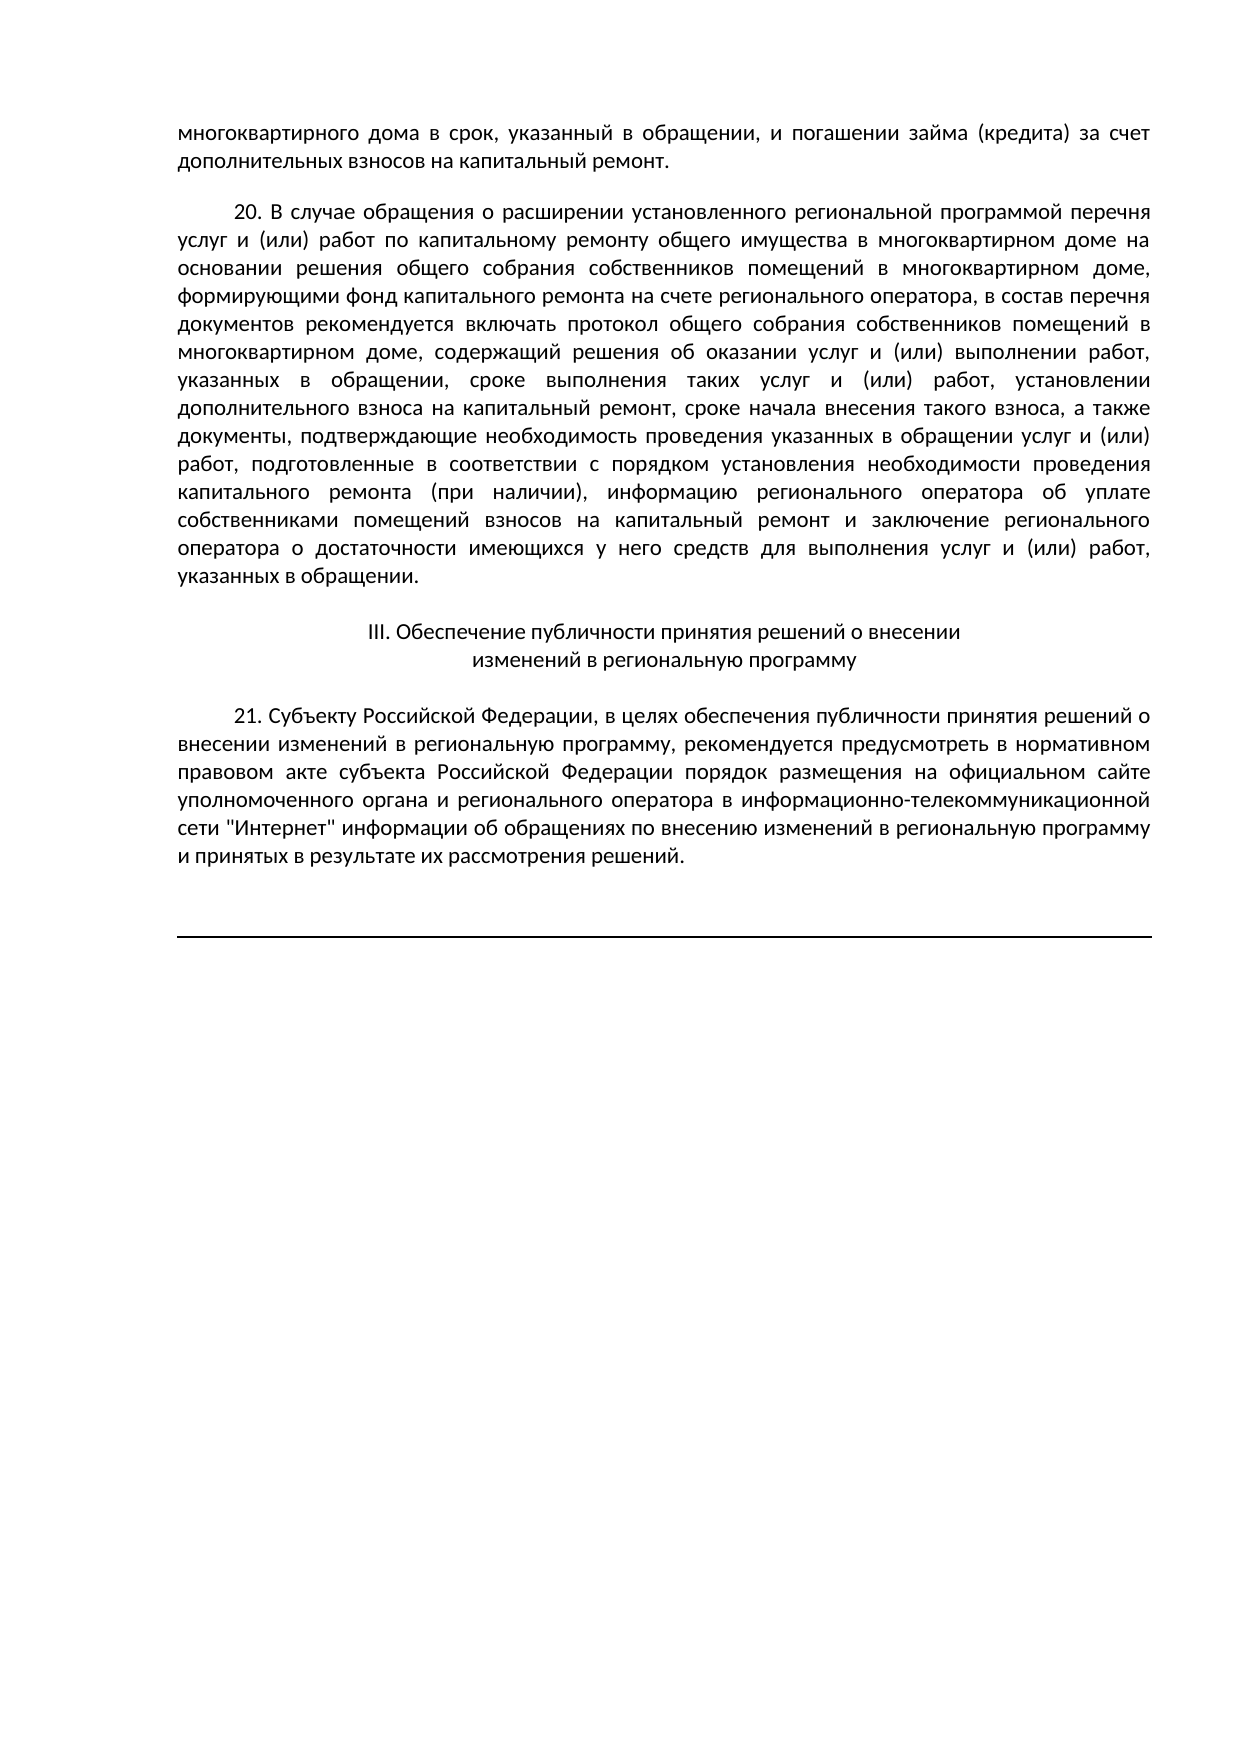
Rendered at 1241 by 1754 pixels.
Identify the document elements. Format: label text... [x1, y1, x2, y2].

text 21. Субъекту Российской Федерации, в целях обеспечения публичности принятия решений о внесении изменений в региональную программу, рекомендуется предусмотреть в нормативном правовом акте субъекта Российской Федерации порядок размещения на официальном сайте уполномоченного органа и регионального оператора в информационно-телекоммуникационной сети "Интернет" информации об обращениях по внесению изменений в региональную программу и принятых в результате их рассмотрения решений. [177, 701, 1152, 869]
text 20. В случае обращения о расширении установленного региональной программой перечня услуг и (или) работ по капитальному ремонту общего имущества в многоквартирном доме на основании решения общего собрания собственников помещений в многоквартирном доме, формирующими фонд капитального ремонта на счете регионального оператора, в состав перечня документов рекомендуется включать протокол общего собрания собственников помещений в многоквартирном доме, содержащий решения об оказании услуг и (или) выполнении работ, указанных в обращении, сроке выполнения таких услуг и (или) работ, установлении дополнительного взноса на капитальный ремонт, сроке начала внесения такого взноса, а также документы, подтверждающие необходимость проведения указанных в обращении услуг и (или) работ, подготовленные в соответствии с порядком установления необходимости проведения капитального ремонта (при наличии), информацию регионального оператора об уплате собственниками помещений взносов на капитальный ремонт и заключение регионального оператора о достаточности имеющихся у него средств для выполнения услуг и (или) работ, указанных в обращении. [177, 197, 1152, 589]
text изменений в региональную программу [177, 645, 1152, 673]
text III. Обеспечение публичности принятия решений о внесении [177, 617, 1152, 645]
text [177, 118, 1152, 174]
